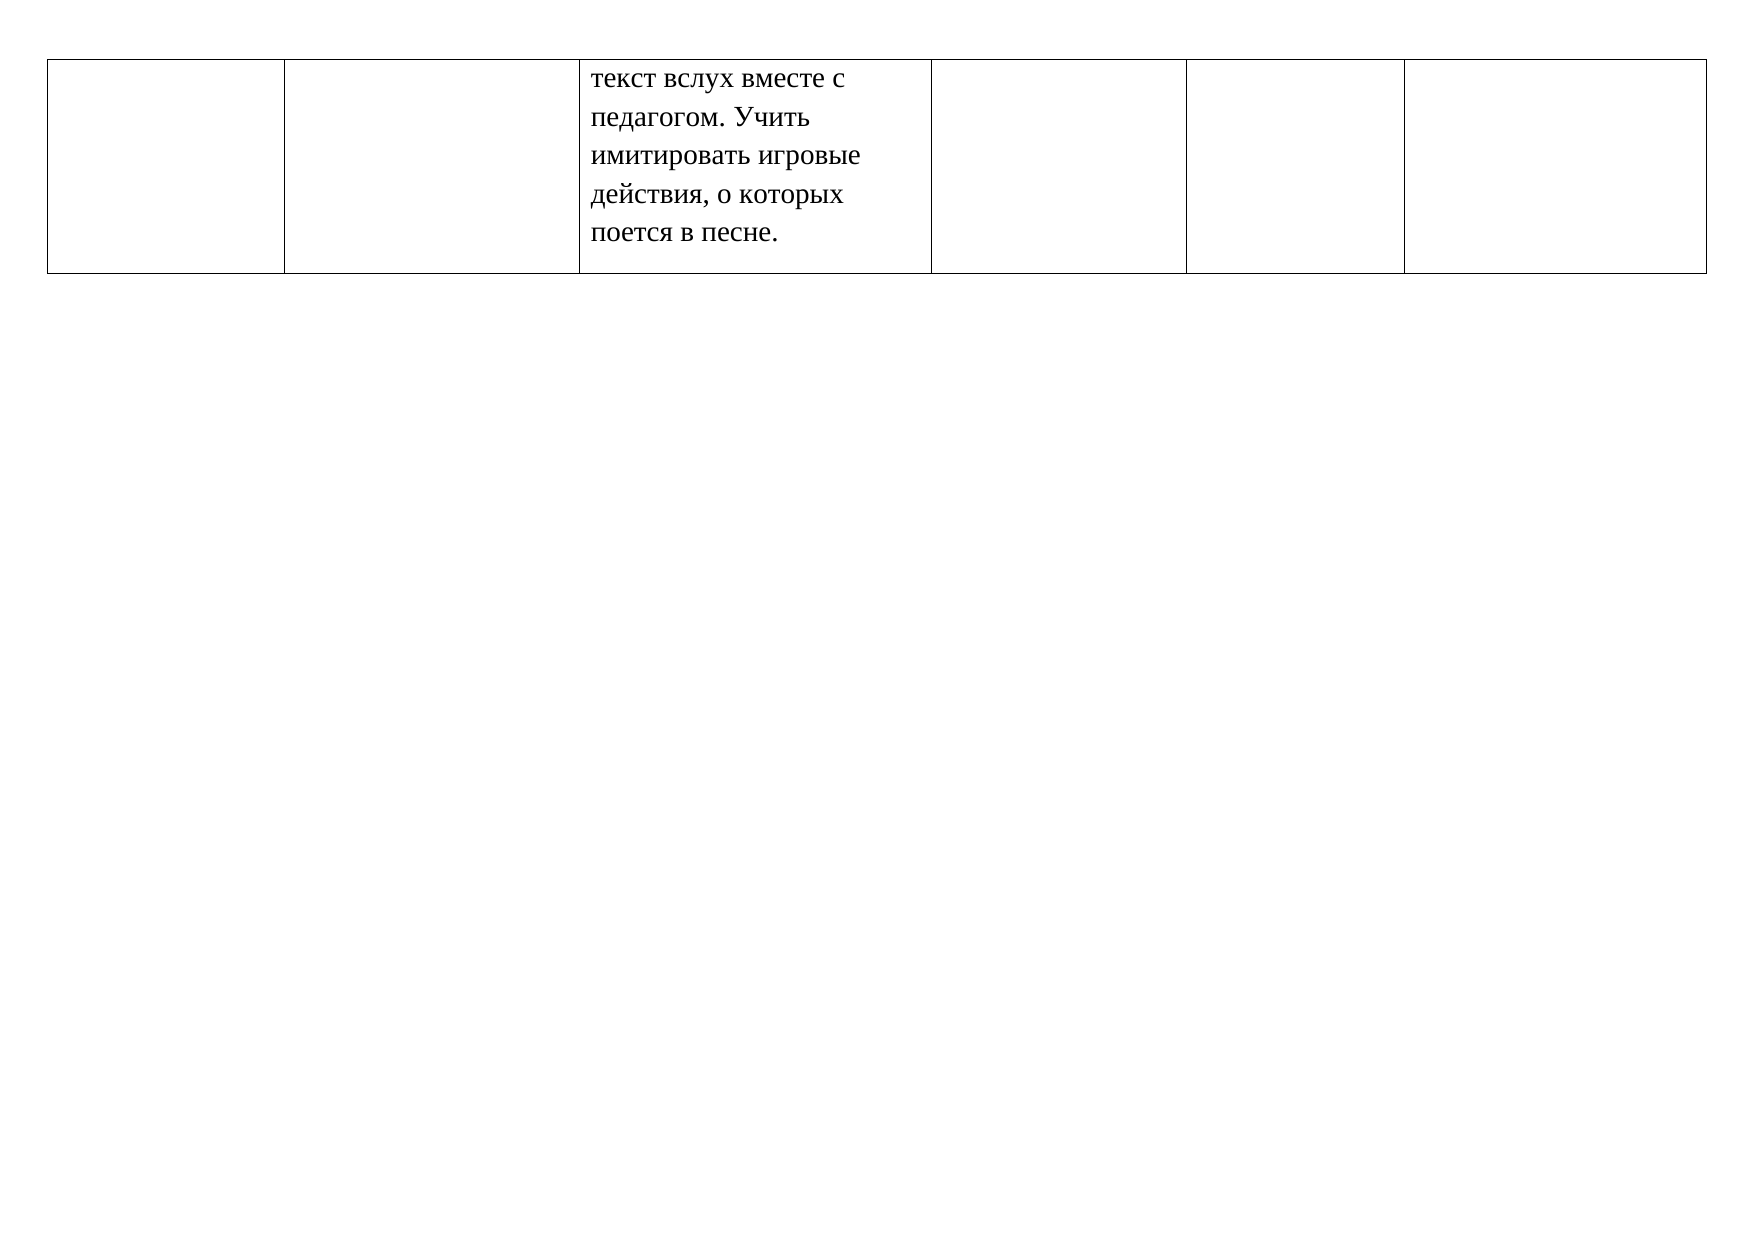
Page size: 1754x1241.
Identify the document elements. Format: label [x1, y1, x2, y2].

table_cell [580, 60, 931, 272]
table_cell [285, 60, 579, 272]
table_cell [932, 60, 1186, 272]
table_cell [1405, 60, 1706, 272]
table_cell [48, 60, 284, 272]
